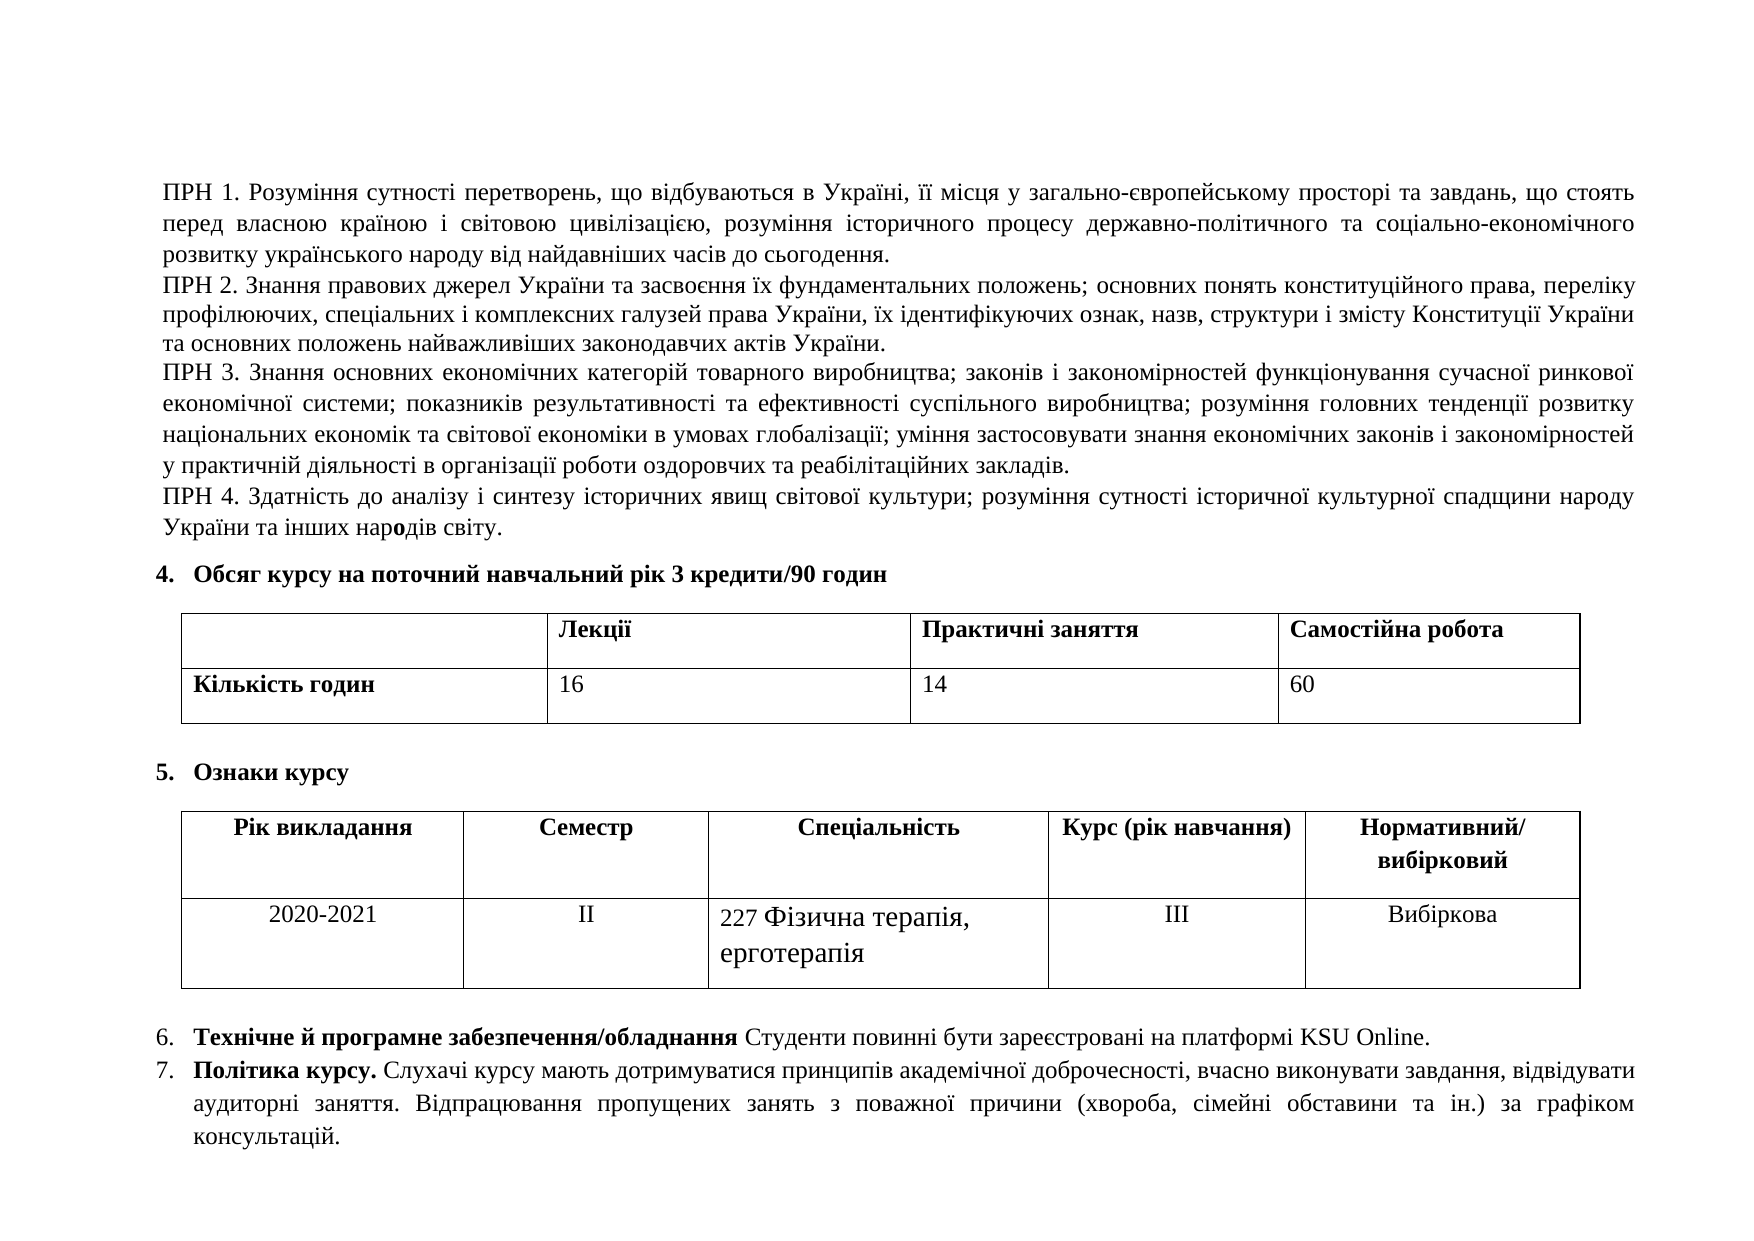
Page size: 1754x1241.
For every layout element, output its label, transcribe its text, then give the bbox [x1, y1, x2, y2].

table_header Самостійна робота [1279, 614, 1579, 668]
table_header Курс (рік навчання) [1049, 812, 1305, 898]
table_header Лекції [548, 614, 910, 668]
table_header Практичні заняття [911, 614, 1278, 668]
text ПРН 2. Знання правових джерел України та засвоєння їх фундаментальних положень; основних понять конституційного права, переліку профілюючих, спеціальних і комплексних галузей права України, їх ідентифікуючих ознак, назв, структури і змісту Конституції України та основних положень найважливіших законодавчих актів України. [162, 270, 1636, 357]
table_cell 14 [911, 669, 1278, 723]
text ПРН 1. Розуміння сутності перетворень, що відбуваються в Україні, її місця у загально-європейському просторі та завдань, що стоять перед власною країною і світовою цивілізацією, розуміння історичного процесу державно-політичного та соціально-економічного розвитку українського народу від найдавніших часів до сьогодення. [162, 177, 1636, 268]
table_cell 60 [1279, 669, 1579, 723]
table_header Нормативний/ вибірковий [1306, 812, 1579, 898]
table_header [182, 614, 547, 668]
list Політика курсу. Слухачі курсу мають дотримуватися принципів академічної доброчесності, вчасно виконувати завдання, відвідувати аудиторні заняття. Відпрацювання пропущених занять з поважної причини (хвороба, сімейні обставини та ін.) за графіком консультацій. [156, 1055, 1636, 1149]
text ПРН 3. Знання основних економічних категорій товарного виробництва; законів і закономірностей функціонування сучасної ринкової економічної системи; показників результативності та ефективності суспільного виробництва; розуміння головних тенденції розвитку національних економік та світової економіки в умовах глобалізації; уміння застосовувати знання економічних законів і закономірностей у практичній діяльності в організації роботи оздоровчих та реабілітаційних закладів. [162, 357, 1636, 478]
table_header Спеціальність [709, 812, 1048, 898]
list Обсяг курсу на поточний навчальний рік 3 кредити/90 годин [156, 559, 1636, 588]
table_cell Вибіркова [1306, 899, 1579, 988]
table_cell ІІ [464, 899, 708, 988]
table_cell 2020-2021 [182, 899, 463, 988]
list Технічне й програмне забезпечення/обладнання Студенти повинні бути зареєстровані на платформі KSU Online. [156, 1022, 1636, 1050]
text ПРН 4. Здатність до аналізу і синтезу історичних явищ світової культури; розуміння сутності історичної культурної спадщини народу України та інших народів світу. [162, 481, 1636, 541]
table_cell 227 Фізична терапія, ерготерапія [709, 899, 1048, 988]
table_cell Кількість годин [182, 669, 547, 723]
table_header Семестр [464, 812, 708, 898]
list Ознаки курсу [156, 757, 1636, 786]
table_cell 16 [548, 669, 910, 723]
table_cell ІІІ [1049, 899, 1305, 988]
table_header Рік викладання [182, 812, 463, 898]
